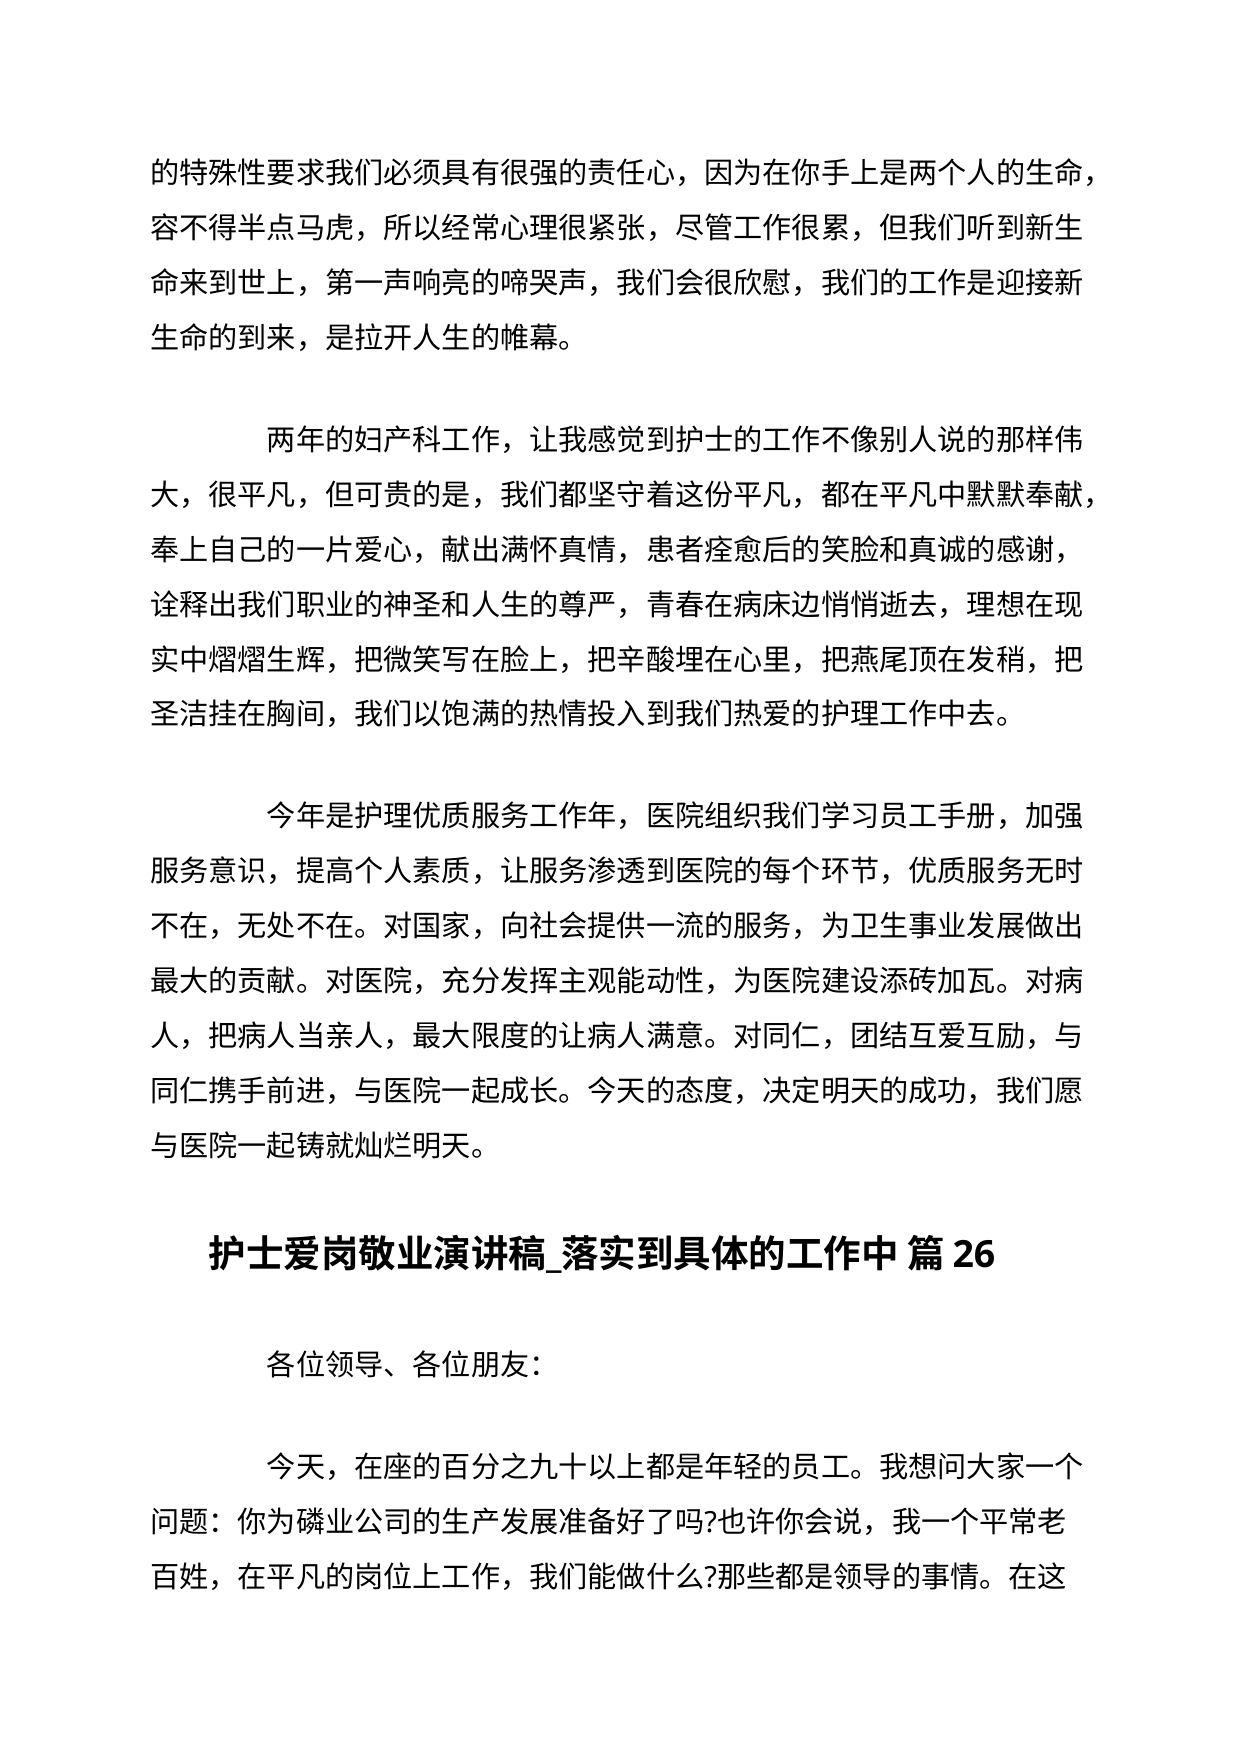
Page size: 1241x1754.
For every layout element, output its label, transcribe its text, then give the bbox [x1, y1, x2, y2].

text 护士爱岗敬业演讲稿_落实到具体的工作中 篇26 [150, 1224, 1090, 1278]
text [150, 150, 1090, 357]
text 今年是护理优质服务工作年，医院组织我们学习员工手册，加强服务意识，提高个人素质，让服务渗透到医院的每个环节，优质服务无时不在，无处不在。对国家，向社会提供一流的服务，为卫生事业发展做出最大的贡献。对医院，充分发挥主观能动性，为医院建设添砖加瓦。对病人，把病人当亲人，最大限度的让病人满意。对同仁，团结互爱互励，与同仁携手前进，与医院一起成长。今天的态度，决定明天的成功，我们愿与医院一起铸就灿烂明天。 [150, 793, 1090, 1164]
text 两年的妇产科工作，让我感觉到护士的工作不像别人说的那样伟大，很平凡，但可贵的是，我们都坚守着这份平凡，都在平凡中默默奉献，奉上自己的一片爱心，献出满怀真情，患者痊愈后的笑脸和真诚的感谢，诠释出我们职业的神圣和人生的尊严，青春在病床边悄悄逝去，理想在现实中熠熠生辉，把微笑写在脸上，把辛酸埋在心里，把燕尾顶在发稍，把圣洁挂在胸间，我们以饱满的热情投入到我们热爱的护理工作中去。 [150, 416, 1090, 733]
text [150, 1443, 1090, 1596]
text 各位领导、各位朋友： [150, 1341, 1090, 1384]
